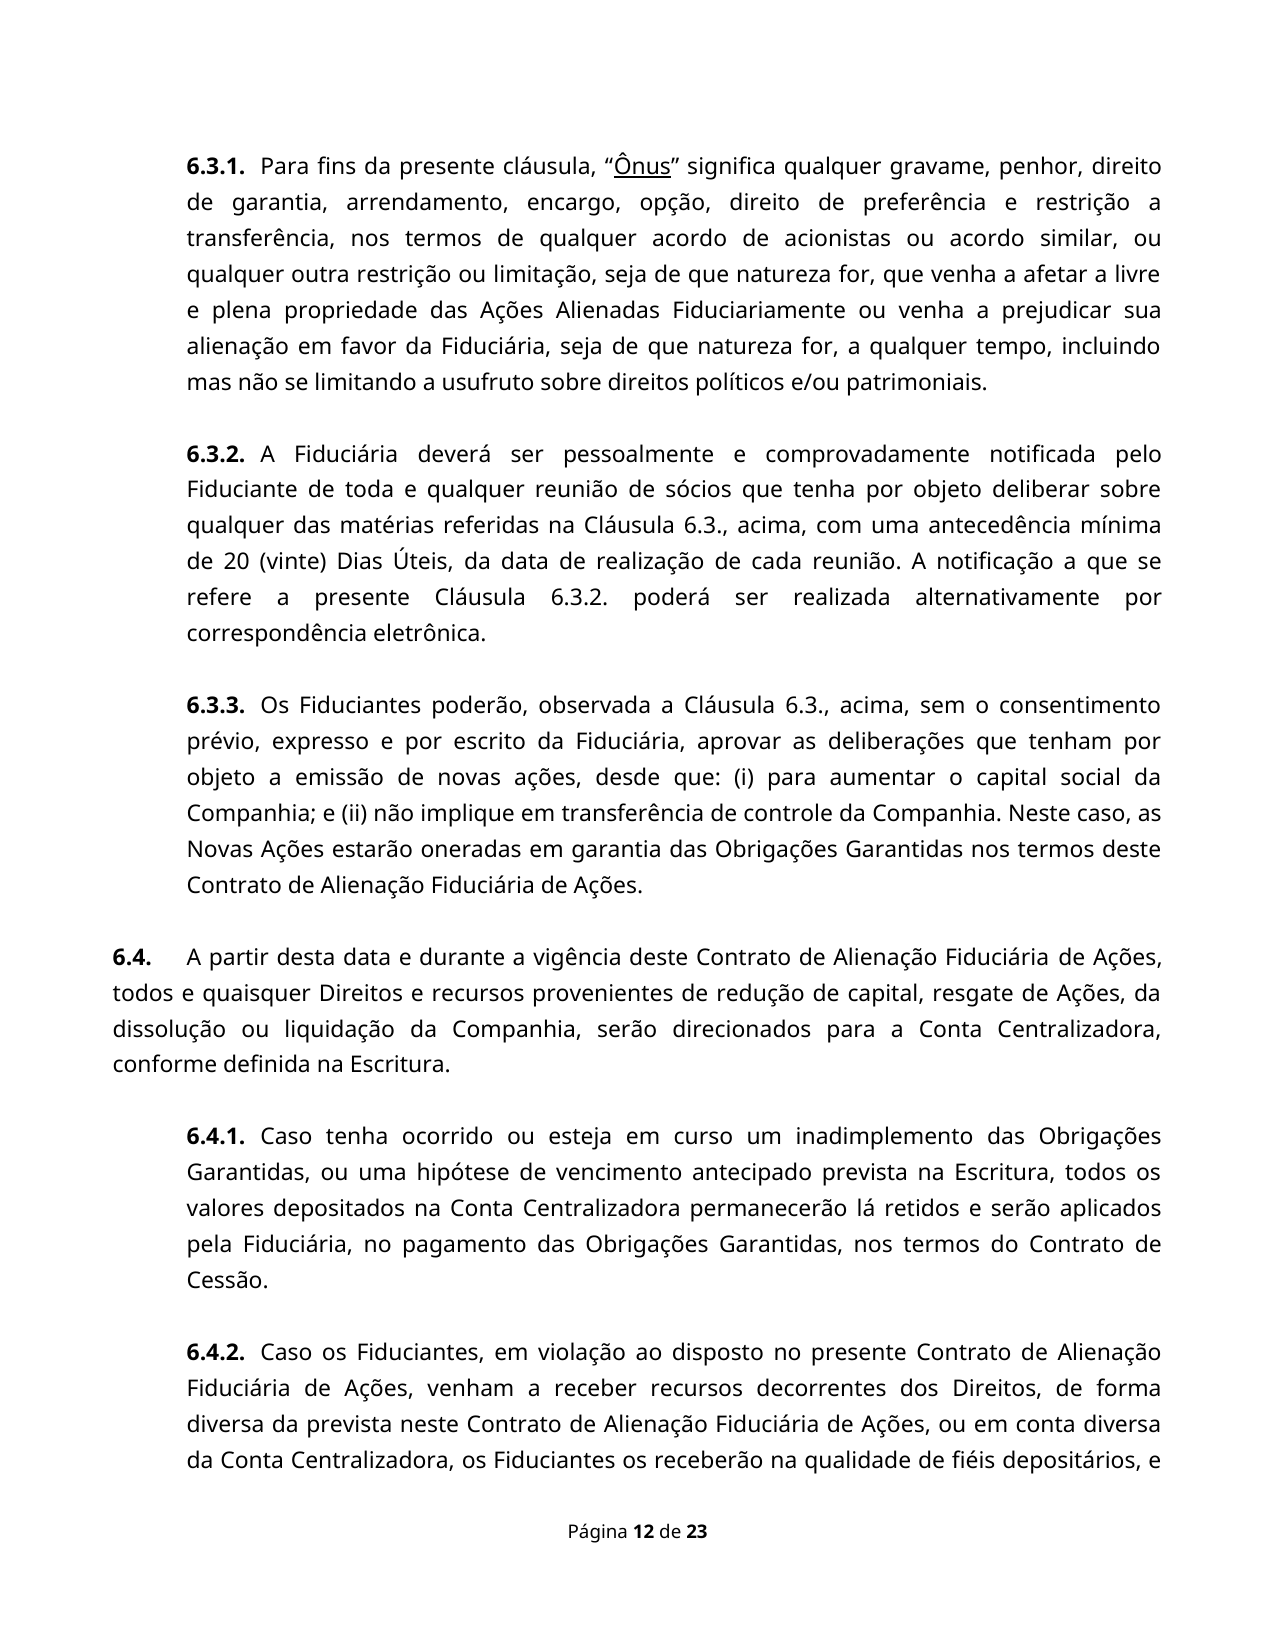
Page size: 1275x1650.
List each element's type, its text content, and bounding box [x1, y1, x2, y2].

list Os Fiduciantes poderão, observada a Cláusula 6.3., acima, sem o consentimento prévio, expresso e por escrito da Fiduciária, aprovar as deliberações que tenham por objeto a emissão de novas ações, desde que: (i) para aumentar o capital social da Companhia; e (ii) não implique em transferência de controle da Companhia. Neste caso, as Novas Ações estarão oneradas em garantia das Obrigações Garantidas nos termos deste Contrato de Alienação Fiduciária de Ações. [186, 689, 1162, 900]
list Para fins da presente cláusula, “Ônus” significa qualquer gravame, penhor, direito de garantia, arrendamento, encargo, opção, direito de preferência e restrição a transferência, nos termos de qualquer acordo de acionistas ou acordo similar, ou qualquer outra restrição ou limitação, seja de que natureza for, que venha a afetar a livre e plena propriedade das Ações Alienadas Fiduciariamente ou venha a prejudicar sua alienação em favor da Fiduciária, seja de que natureza for, a qualquer tempo, incluindo mas não se limitando a usufruto sobre direitos políticos e/ou patrimoniais. [186, 150, 1162, 397]
list Caso tenha ocorrido ou esteja em curso um inadimplemento das Obrigações Garantidas, ou uma hipótese de vencimento antecipado prevista na Escritura, todos os valores depositados na Conta Centralizadora permanecerão lá retidos e serão aplicados pela Fiduciária, no pagamento das Obrigações Garantidas, nos termos do Contrato de Cessão. [186, 1120, 1162, 1295]
list A partir desta data e durante a vigência deste Contrato de Alienação Fiduciária de Ações, todos e quaisquer Direitos e recursos provenientes de redução de capital, resgate de Ações, da dissolução ou liquidação da Companhia, serão direcionados para a Conta Centralizadora, conforme definida na Escritura. [112, 941, 1162, 1080]
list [186, 1336, 1162, 1475]
list A Fiduciária deverá ser pessoalmente e comprovadamente notificada pelo Fiduciante de toda e qualquer reunião de sócios que tenha por objeto deliberar sobre qualquer das matérias referidas na Cláusula 6.3., acima, com uma antecedência mínima de 20 (vinte) Dias Úteis, da data de realização de cada reunião. A notificação a que se refere a presente Cláusula 6.3.2. poderá ser realizada alternativamente por correspondência eletrônica. [186, 437, 1162, 648]
